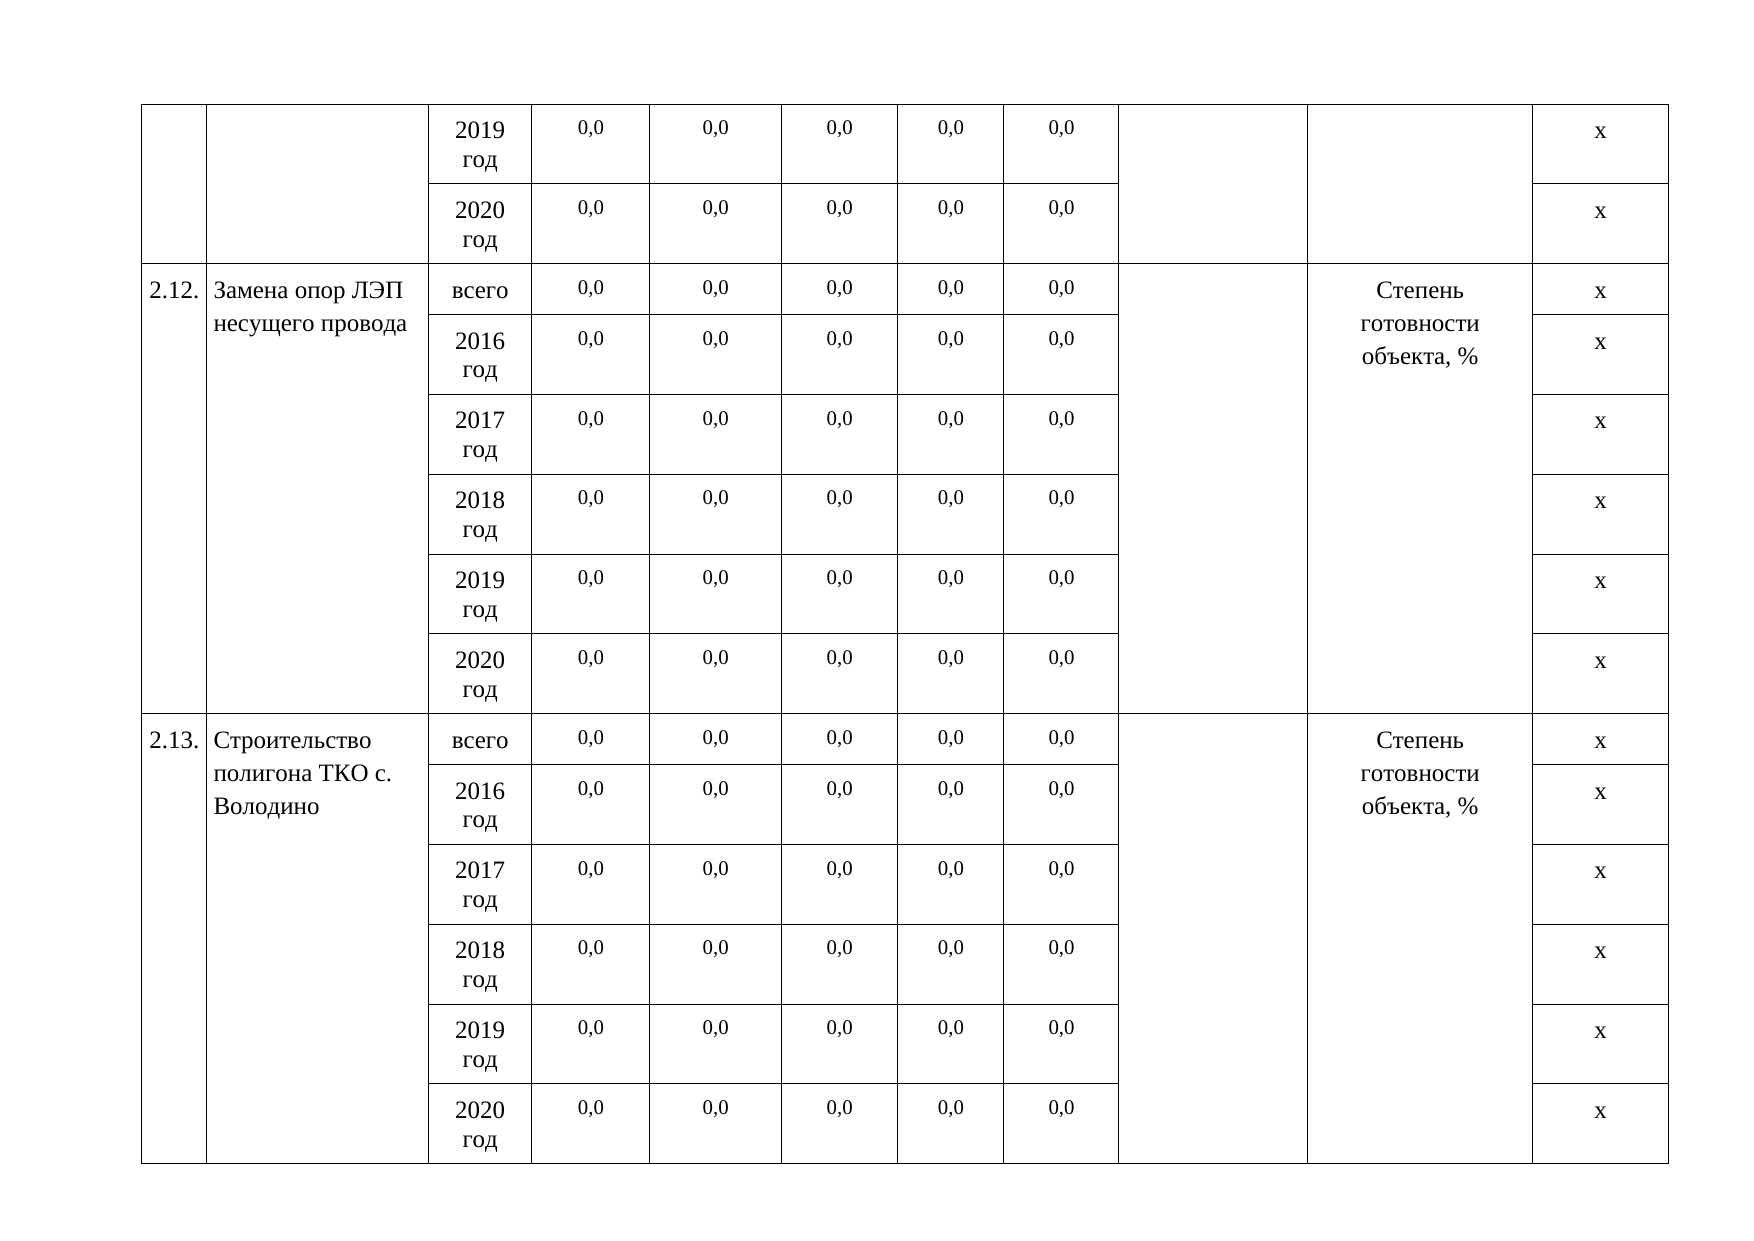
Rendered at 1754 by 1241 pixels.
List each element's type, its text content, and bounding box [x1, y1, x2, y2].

table_cell x [1533, 845, 1668, 924]
table_cell 0,0 [532, 634, 649, 713]
table_cell 0,0 [782, 925, 897, 1003]
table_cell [1308, 714, 1532, 1163]
table_cell 2016 год [429, 765, 531, 844]
table_cell 0,0 [898, 184, 1003, 263]
table_cell 0,0 [1004, 105, 1118, 183]
table_cell x [1533, 184, 1668, 263]
table_cell 0,0 [782, 475, 897, 553]
table_cell 0,0 [782, 1084, 897, 1163]
table_cell 0,0 [532, 184, 649, 263]
table_cell 0,0 [650, 845, 781, 924]
table_cell 0,0 [898, 714, 1003, 764]
table_cell 0,0 [650, 555, 781, 633]
table_cell х [1533, 475, 1668, 553]
table_cell 0,0 [1004, 765, 1118, 844]
table_cell 2018 год [429, 925, 531, 1003]
table_cell 0,0 [782, 1005, 897, 1083]
table_cell 0,0 [898, 925, 1003, 1003]
table_cell 0,0 [650, 1084, 781, 1163]
table_cell 0,0 [532, 714, 649, 764]
table_cell Строительство полигона ТКО с. Володино [207, 714, 428, 1163]
table_cell 0,0 [532, 1084, 649, 1163]
table_cell 0,0 [1004, 925, 1118, 1003]
table_cell x [1533, 714, 1668, 764]
table_cell 0,0 [532, 105, 649, 183]
table_cell 0,0 [1004, 845, 1118, 924]
table_cell 0,0 [1004, 395, 1118, 474]
table_cell 2019 год [429, 555, 531, 633]
table_cell всего [429, 264, 531, 314]
table_cell 2019 год [429, 1005, 531, 1083]
table_cell x [1533, 634, 1668, 713]
table_cell x [1533, 765, 1668, 844]
table_cell 0,0 [782, 315, 897, 394]
table_cell Степень готовности объекта, % [1308, 264, 1532, 713]
table_cell 2017 год [429, 395, 531, 474]
table_cell 0,0 [532, 395, 649, 474]
table_cell 0,0 [782, 765, 897, 844]
table_cell x [1533, 264, 1668, 314]
table_cell 0,0 [650, 395, 781, 474]
table_cell х [1533, 925, 1668, 1003]
table_cell х [1533, 315, 1668, 394]
table_cell 2019 год [429, 105, 531, 183]
table_cell 2017 год [429, 845, 531, 924]
table_cell 0,0 [898, 765, 1003, 844]
table_cell 0,0 [1004, 475, 1118, 553]
table_cell 0,0 [532, 315, 649, 394]
table_cell 2020 год [429, 184, 531, 263]
table_cell 0,0 [650, 105, 781, 183]
table_cell x [1533, 1005, 1668, 1083]
table_cell 2020 год [429, 1084, 531, 1163]
table_cell 0,0 [1004, 555, 1118, 633]
table_cell 0,0 [898, 395, 1003, 474]
table_cell 2016 год [429, 315, 531, 394]
table_cell 0,0 [782, 555, 897, 633]
table_cell 0,0 [1004, 634, 1118, 713]
table_cell 0,0 [1004, 1005, 1118, 1083]
table_cell 0,0 [532, 475, 649, 553]
table_cell 0,0 [898, 845, 1003, 924]
table_cell 0,0 [898, 1084, 1003, 1163]
table_cell 0,0 [650, 634, 781, 713]
table_cell 0,0 [532, 845, 649, 924]
table_cell 2018 год [429, 475, 531, 553]
table_cell 2020 год [429, 634, 531, 713]
table_cell 0,0 [1004, 1084, 1118, 1163]
table_cell 0,0 [650, 475, 781, 553]
table_cell 0,0 [1004, 264, 1118, 314]
table_cell х [1533, 395, 1668, 474]
table_cell 0,0 [782, 845, 897, 924]
table_cell 0,0 [650, 184, 781, 263]
table_cell 0,0 [532, 765, 649, 844]
table_cell 0,0 [532, 264, 649, 314]
table_cell 0,0 [650, 264, 781, 314]
table_cell 0,0 [782, 105, 897, 183]
table_cell 0,0 [898, 475, 1003, 553]
table_cell 0,0 [650, 1005, 781, 1083]
table_cell 0,0 [898, 315, 1003, 394]
table_cell 0,0 [898, 634, 1003, 713]
table_cell 0,0 [1004, 315, 1118, 394]
table_cell Замена опор ЛЭП несущего провода [207, 264, 428, 713]
table_cell 0,0 [782, 184, 897, 263]
table_cell 0,0 [782, 264, 897, 314]
table_cell х [1533, 105, 1668, 183]
table_cell x [1533, 1084, 1668, 1163]
table_cell 0,0 [532, 925, 649, 1003]
table_cell 0,0 [898, 105, 1003, 183]
table_cell [1119, 264, 1307, 713]
table_cell 2.12. [142, 264, 206, 713]
table_cell 0,0 [1004, 714, 1118, 764]
table_cell 0,0 [532, 1005, 649, 1083]
table_cell 0,0 [898, 1005, 1003, 1083]
table_cell [1119, 714, 1307, 1163]
table_cell 0,0 [898, 555, 1003, 633]
table_cell 0,0 [650, 714, 781, 764]
table_cell 0,0 [532, 555, 649, 633]
table_cell 0,0 [650, 315, 781, 394]
table_cell 0,0 [782, 395, 897, 474]
table_cell всего [429, 714, 531, 764]
table_cell 0,0 [650, 925, 781, 1003]
table_cell 0,0 [782, 634, 897, 713]
table_cell 0,0 [650, 765, 781, 844]
table_cell 2.13. [142, 714, 206, 1163]
table_cell х [1533, 555, 1668, 633]
table_cell 0,0 [1004, 184, 1118, 263]
table_cell 0,0 [898, 264, 1003, 314]
table_cell 0,0 [782, 714, 897, 764]
